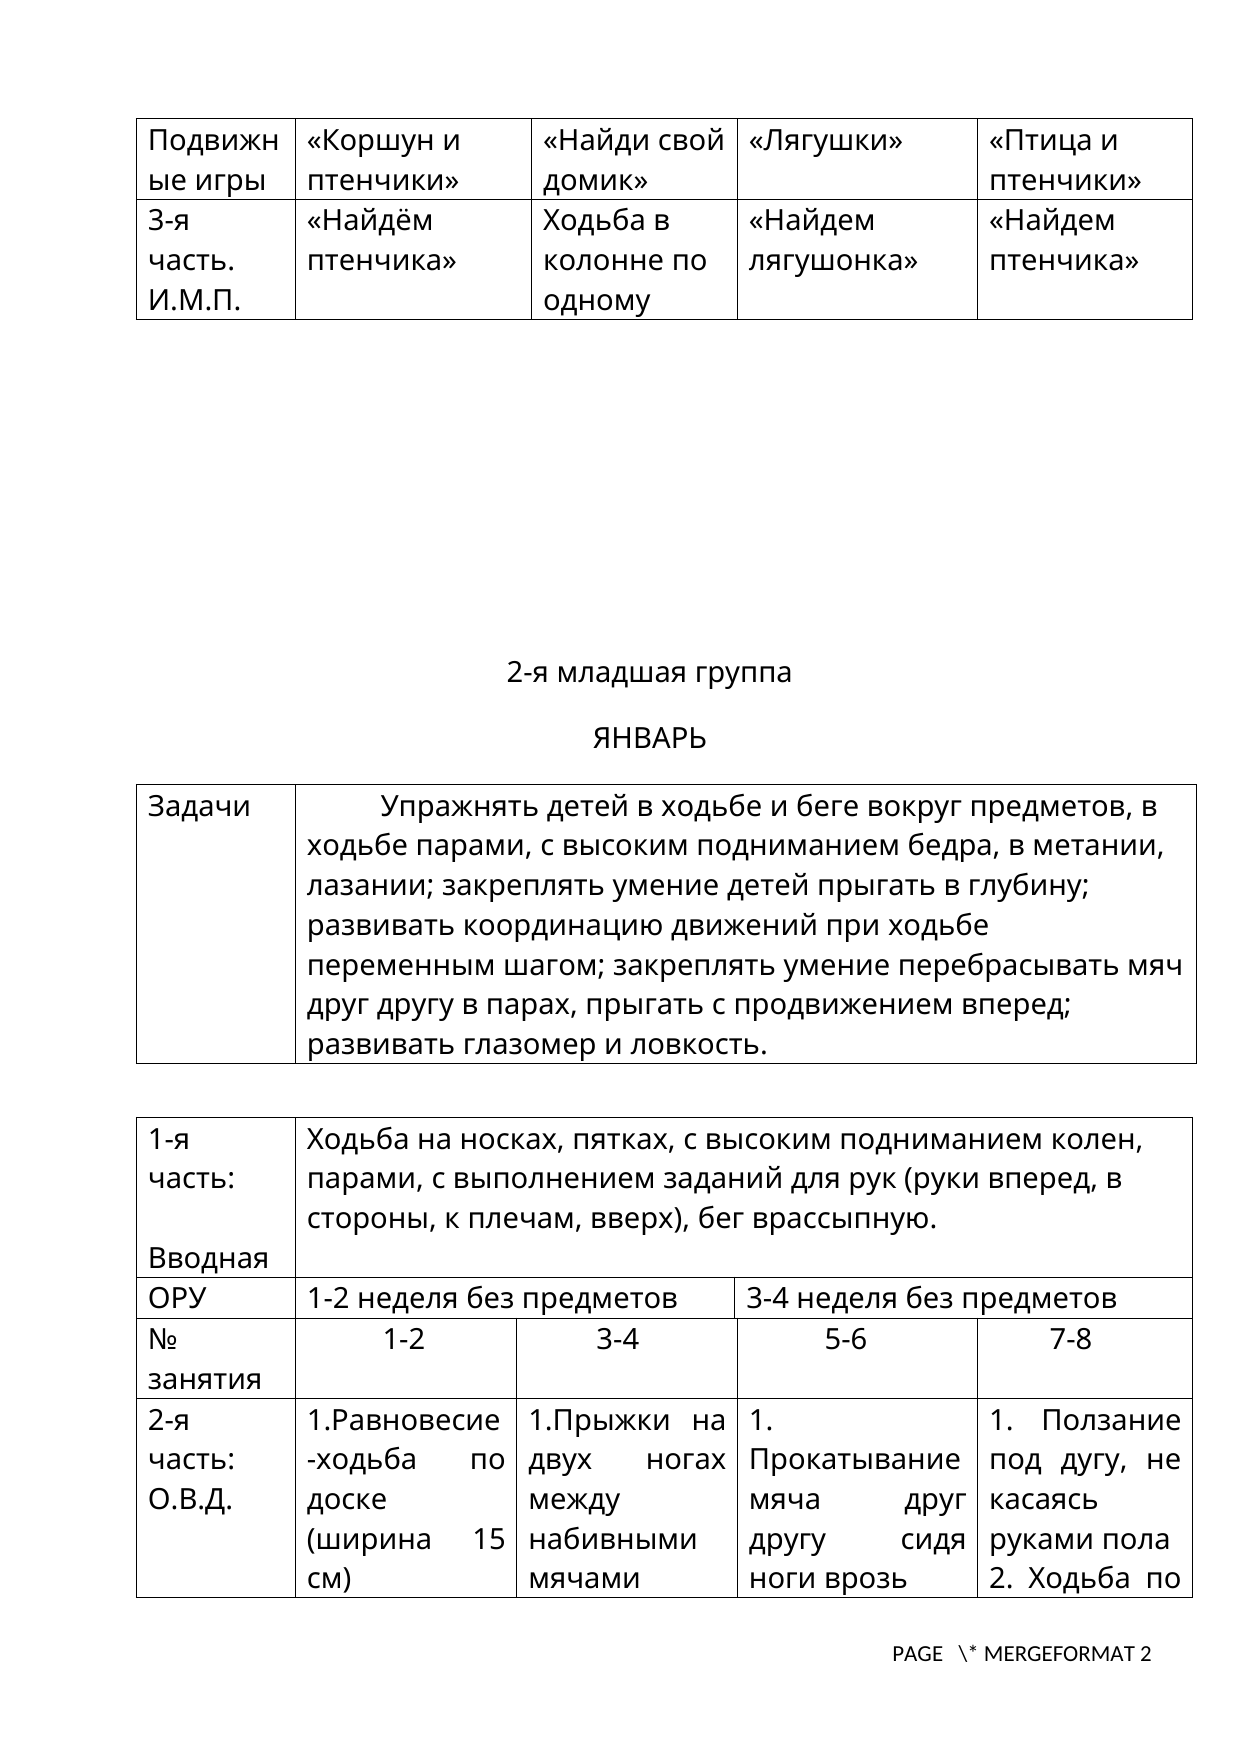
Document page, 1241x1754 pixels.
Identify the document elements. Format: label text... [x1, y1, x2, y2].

table_header Задачи [137, 785, 295, 1063]
table_cell 2-я часть: О.В.Д. [137, 1399, 295, 1597]
table_header 1-я часть: Вводная [137, 1118, 295, 1277]
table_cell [296, 1399, 516, 1597]
table_cell 3-4 [517, 1319, 737, 1398]
table_cell «Птица и птенчики» [978, 119, 1192, 198]
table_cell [978, 1399, 1192, 1597]
table_cell 1-2 неделя без предметов [296, 1278, 734, 1317]
table_cell 5-6 [738, 1319, 977, 1398]
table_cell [738, 1399, 977, 1597]
table_cell № занятия [137, 1319, 295, 1398]
table_header Упражнять детей в ходьбе и беге вокруг предметов, в ходьбе парами, с высоким подниманием бедра, в метании, лазании; закреплять умение детей прыгать в глубину; развивать координацию движений при ходьбе переменным шагом; закреплять умение перебрасывать мяч друг другу в парах, прыгать с продвижением вперед; развивать глазомер и ловкость. [296, 785, 1196, 1063]
table_cell «Коршун и птенчики» [296, 119, 531, 198]
table_cell 1-2 [296, 1319, 516, 1398]
text 2-я младшая группа [148, 651, 1152, 691]
text ЯНВАРЬ [148, 717, 1152, 757]
table_cell «Найдем лягушонка» [738, 200, 977, 319]
table_cell Подвижные игры [137, 119, 295, 198]
table_cell «Найди свой домик» [532, 119, 737, 198]
table_cell «Лягушки» [738, 119, 977, 198]
table_header Ходьба на носках, пятках, с высоким подниманием колен, парами, с выполнением заданий для рук (руки вперед, в стороны, к плечам, вверх), бег врассыпную. [296, 1118, 1192, 1277]
table_cell ОРУ [137, 1278, 295, 1317]
table_cell «Найдем птенчика» [978, 200, 1192, 319]
table_cell 3-я часть. И.М.П. [137, 200, 295, 319]
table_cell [517, 1399, 737, 1597]
table_cell 3-4 неделя без предметов [735, 1278, 1192, 1317]
table_cell 7-8 [978, 1319, 1192, 1398]
table_cell Ходьба в колонне по одному [532, 200, 737, 319]
table_cell «Найдём птенчика» [296, 200, 531, 319]
